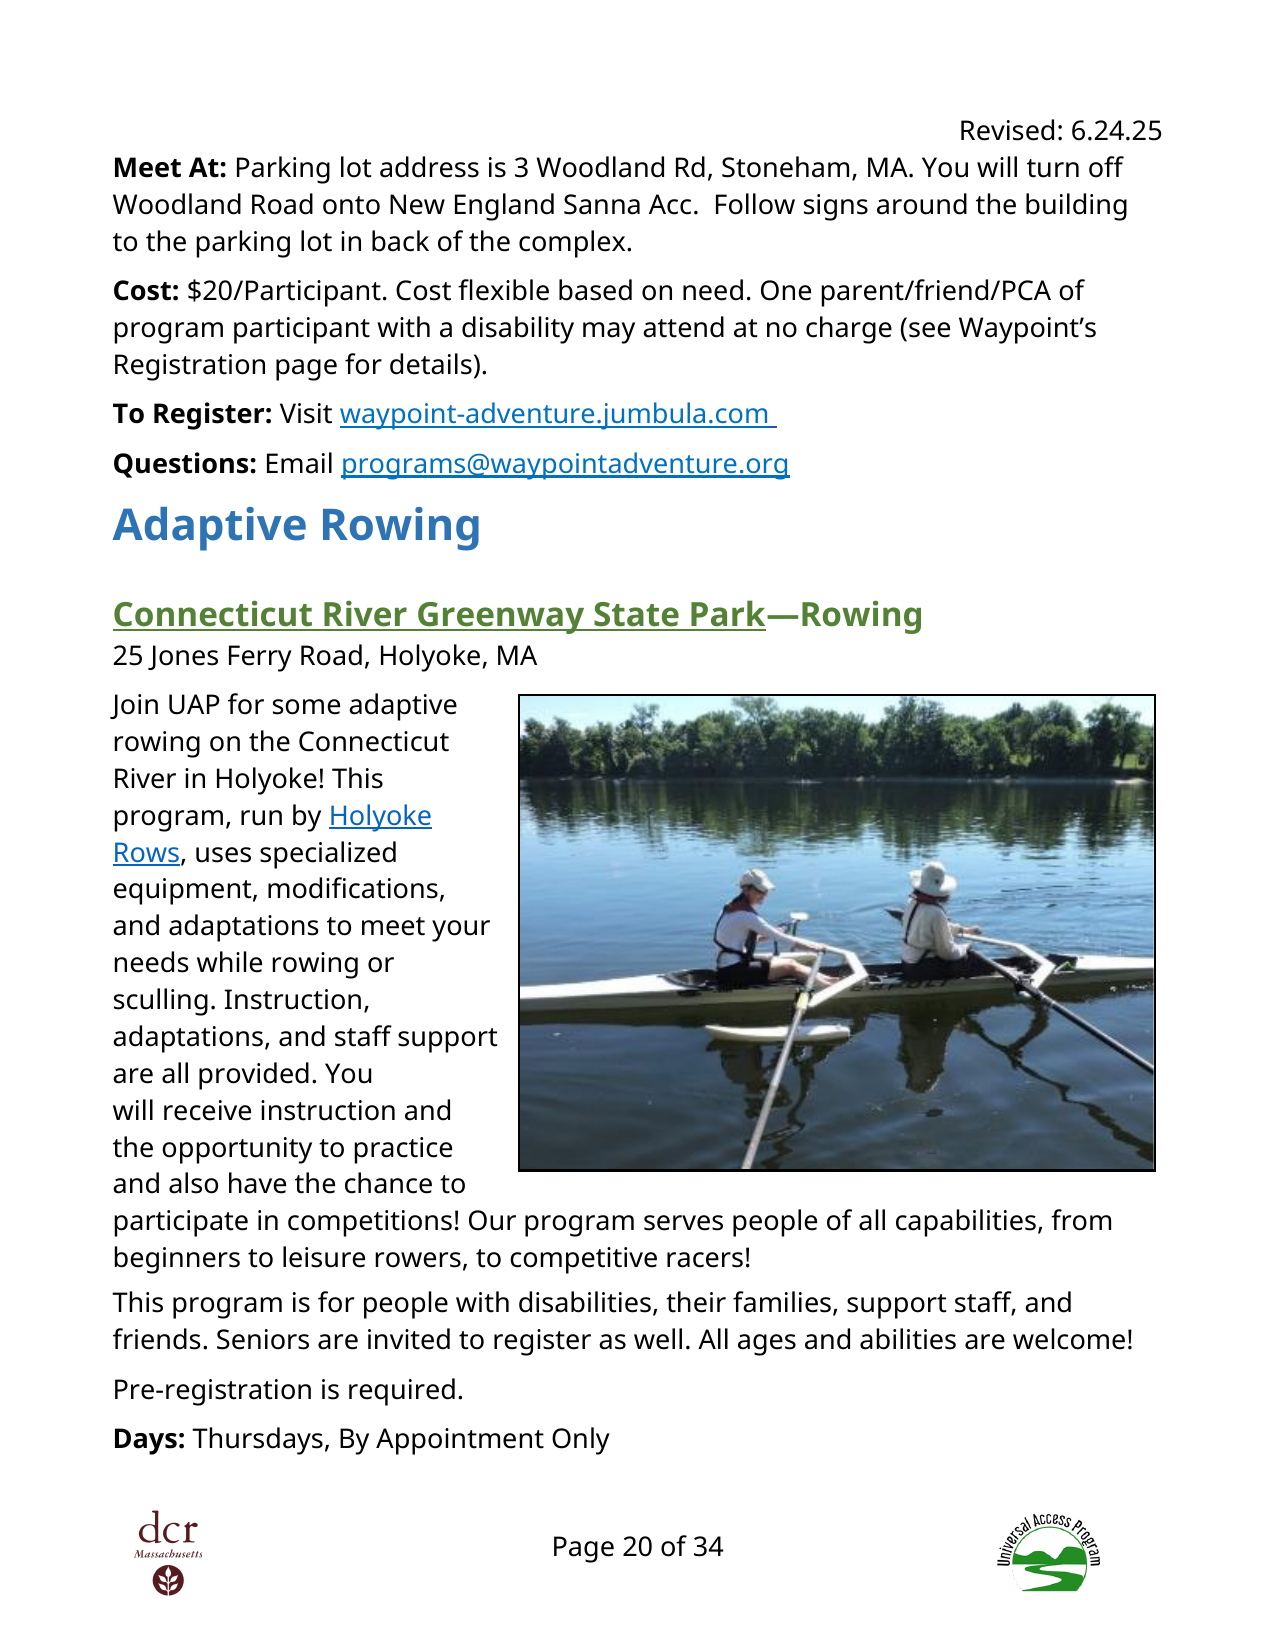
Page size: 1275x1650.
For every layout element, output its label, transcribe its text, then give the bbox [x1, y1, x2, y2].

text Days: Thursdays, By Appointment Only [112, 1419, 1162, 1456]
text To Register: Visit waypoint-adventure.jumbula.com [112, 395, 1162, 432]
subtitle 25 Jones Ferry Road, Holyoke, MA [112, 636, 1162, 673]
picture [133, 1510, 203, 1596]
text Pre-registration is required. [112, 1370, 1162, 1407]
picture [520, 696, 1154, 1169]
text Questions: Email programs@waypointadventure.org [112, 444, 1162, 481]
subtitle Connecticut River Greenway State Park—Rowing [112, 591, 1162, 636]
picture [995, 1510, 1101, 1592]
text This program is for people with disabilities, their families, support staff, and friends. Seniors are invited to register as well. All ages and abilities are welcome! [112, 1284, 1162, 1358]
text Cost: $20/Participant. Cost flexible based on need. One parent/friend/PCA of program participant with a disability may attend at no charge (see Waypoint’s Registration page for details). [112, 272, 1162, 382]
text Adaptive Rowing [112, 494, 1162, 553]
text Meet At: Parking lot address is 3 Woodland Rd, Stoneham, MA. You will turn off Woodland Road onto New England Sanna Acc. Follow signs around the building to the parking lot in back of the complex. [112, 149, 1162, 259]
